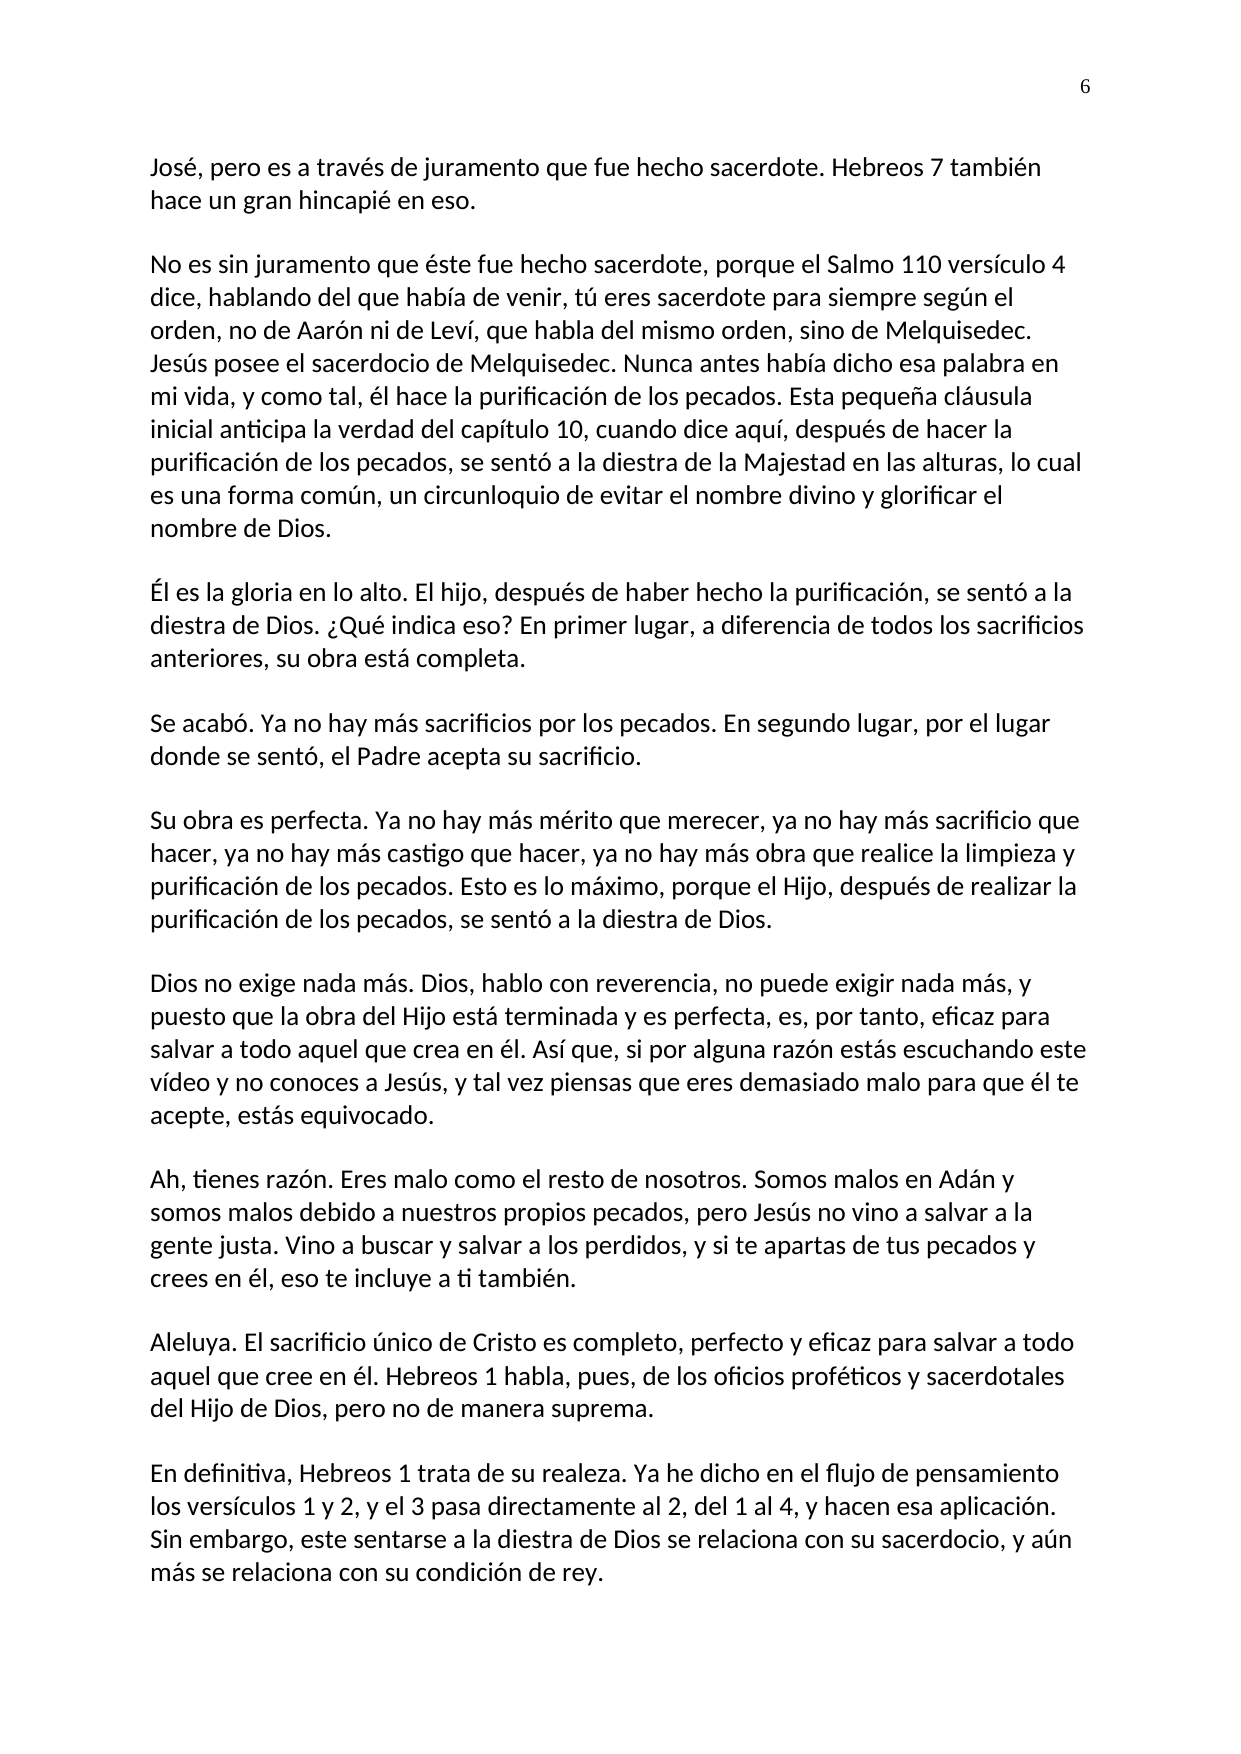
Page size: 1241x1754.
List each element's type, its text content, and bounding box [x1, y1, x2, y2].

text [150, 150, 1090, 216]
text Dios no exige nada más. Dios, hablo con reverencia, no puede exigir nada más, y puesto que la obra del Hijo está terminada y es perfecta, es, por tanto, eficaz para salvar a todo aquel que crea en él. Así que, si por alguna razón estás escuchando este vídeo y no conoces a Jesús, y tal vez piensas que eres demasiado malo para que él te acepte, estás equivocado. [150, 966, 1090, 1131]
text Ah, tienes razón. Eres malo como el resto de nosotros. Somos malos en Adán y somos malos debido a nuestros propios pecados, pero Jesús no vino a salvar a la gente justa. Vino a buscar y salvar a los perdidos, y si te apartas de tus pecados y crees en él, eso te incluye a ti también. [150, 1162, 1090, 1294]
text No es sin juramento que éste fue hecho sacerdote, porque el Salmo 110 versículo 4 dice, hablando del que había de venir, tú eres sacerdote para siempre según el orden, no de Aarón ni de Leví, que habla del mismo orden, sino de Melquisedec. Jesús posee el sacerdocio de Melquisedec. Nunca antes había dicho esa palabra en mi vida, y como tal, él hace la purificación de los pecados. Esta pequeña cláusula inicial anticipa la verdad del capítulo 10, cuando dice aquí, después de hacer la purificación de los pecados, se sentó a la diestra de la Majestad en las alturas, lo cual es una forma común, un circunloquio de evitar el nombre divino y glorificar el nombre de Dios. [150, 247, 1090, 544]
text Aleluya. El sacrificio único de Cristo es completo, perfecto y eficaz para salvar a todo aquel que cree en él. Hebreos 1 habla, pues, de los oficios proféticos y sacerdotales del Hijo de Dios, pero no de manera suprema. [150, 1326, 1090, 1425]
text Su obra es perfecta. Ya no hay más mérito que merecer, ya no hay más sacrificio que hacer, ya no hay más castigo que hacer, ya no hay más obra que realice la limpieza y purificación de los pecados. Esto es lo máximo, porque el Hijo, después de realizar la purificación de los pecados, se sentó a la diestra de Dios. [150, 803, 1090, 935]
text Se acabó. Ya no hay más sacrificios por los pecados. En segundo lugar, por el lugar donde se sentó, el Padre acepta su sacrificio. [150, 706, 1090, 772]
text Él es la gloria en lo alto. El hijo, después de haber hecho la purificación, se sentó a la diestra de Dios. ¿Qué indica eso? En primer lugar, a diferencia de todos los sacrificios anteriores, su obra está completa. [150, 576, 1090, 674]
text En definitiva, Hebreos 1 trata de su realeza. Ya he dicho en el flujo de pensamiento los versículos 1 y 2, y el 3 pasa directamente al 2, del 1 al 4, y hacen esa aplicación. Sin embargo, este sentarse a la diestra de Dios se relaciona con su sacerdocio, y aún más se relaciona con su condición de rey. [150, 1456, 1090, 1588]
